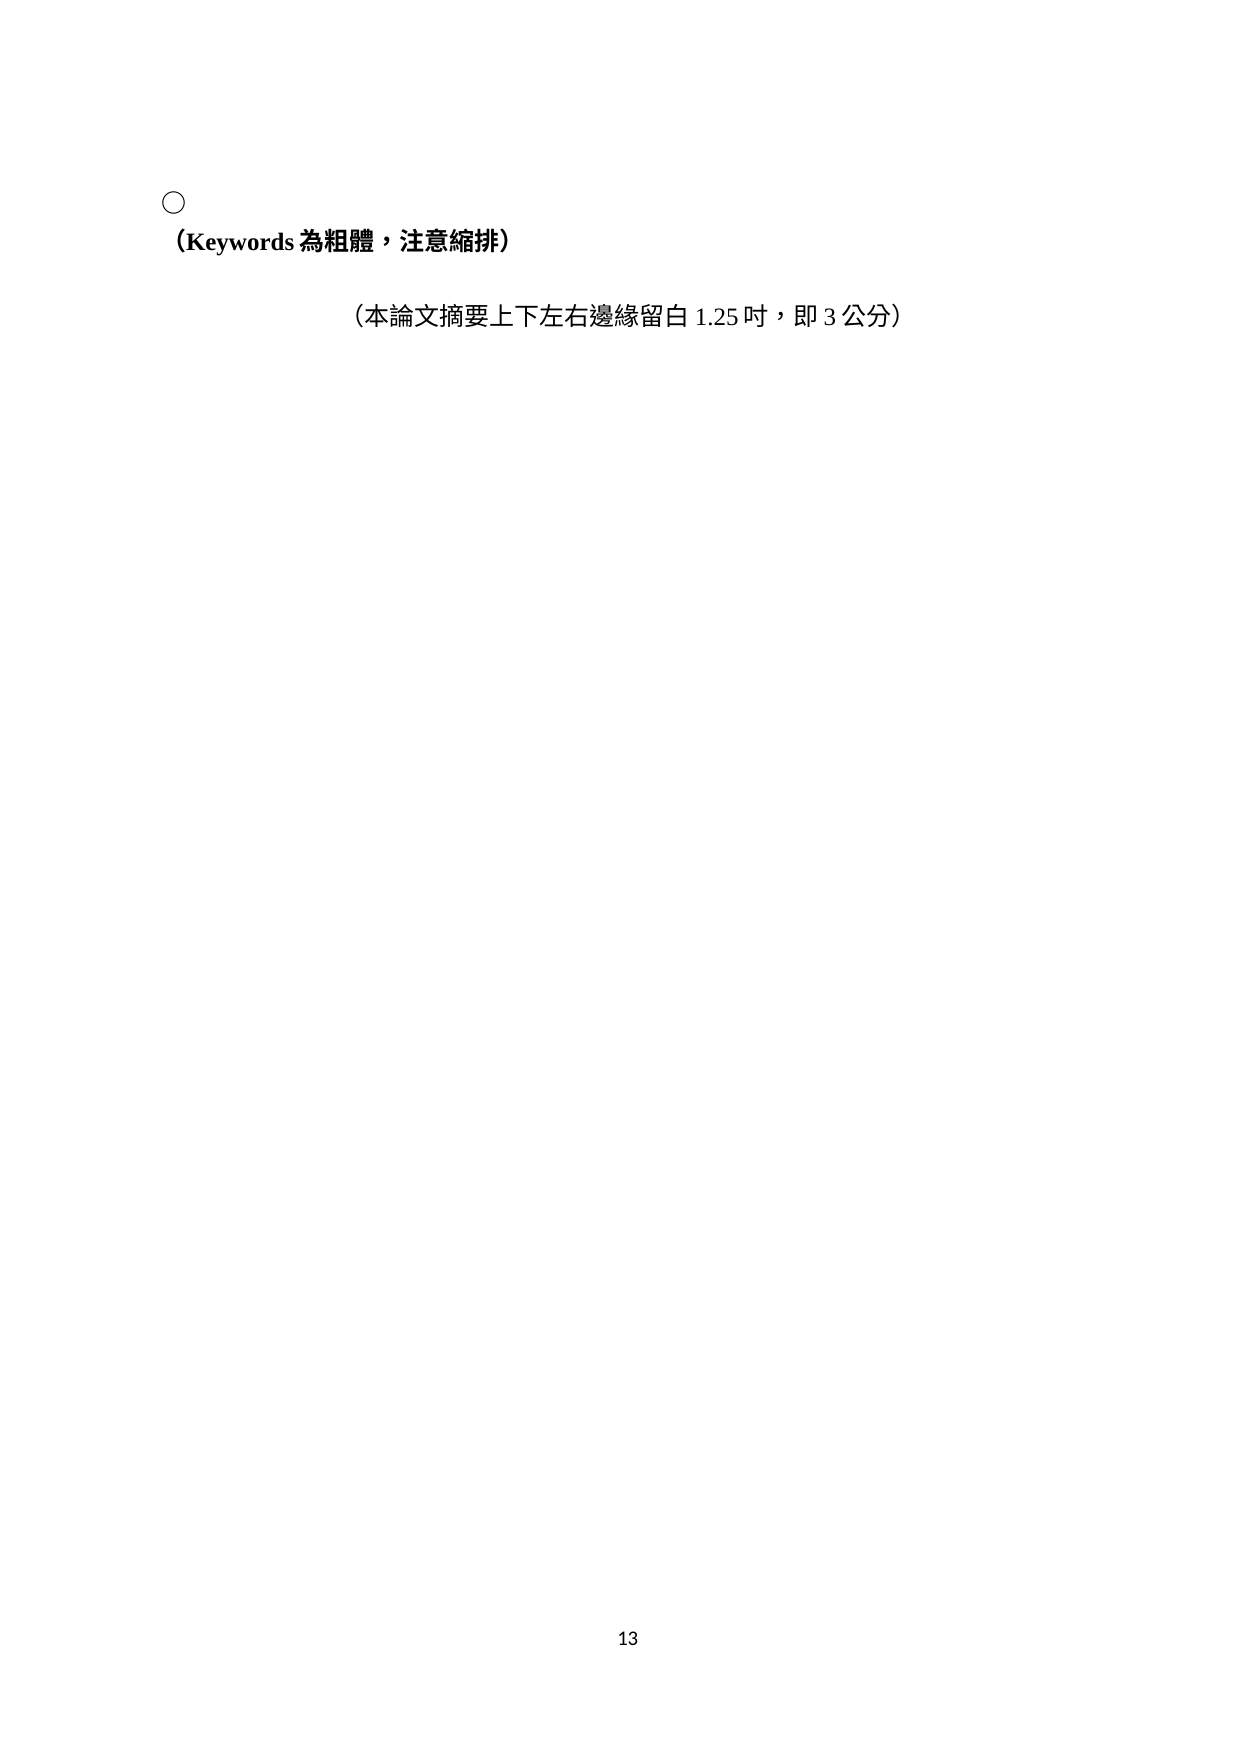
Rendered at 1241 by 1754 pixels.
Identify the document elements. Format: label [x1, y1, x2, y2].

table_cell [150, 183, 1106, 333]
